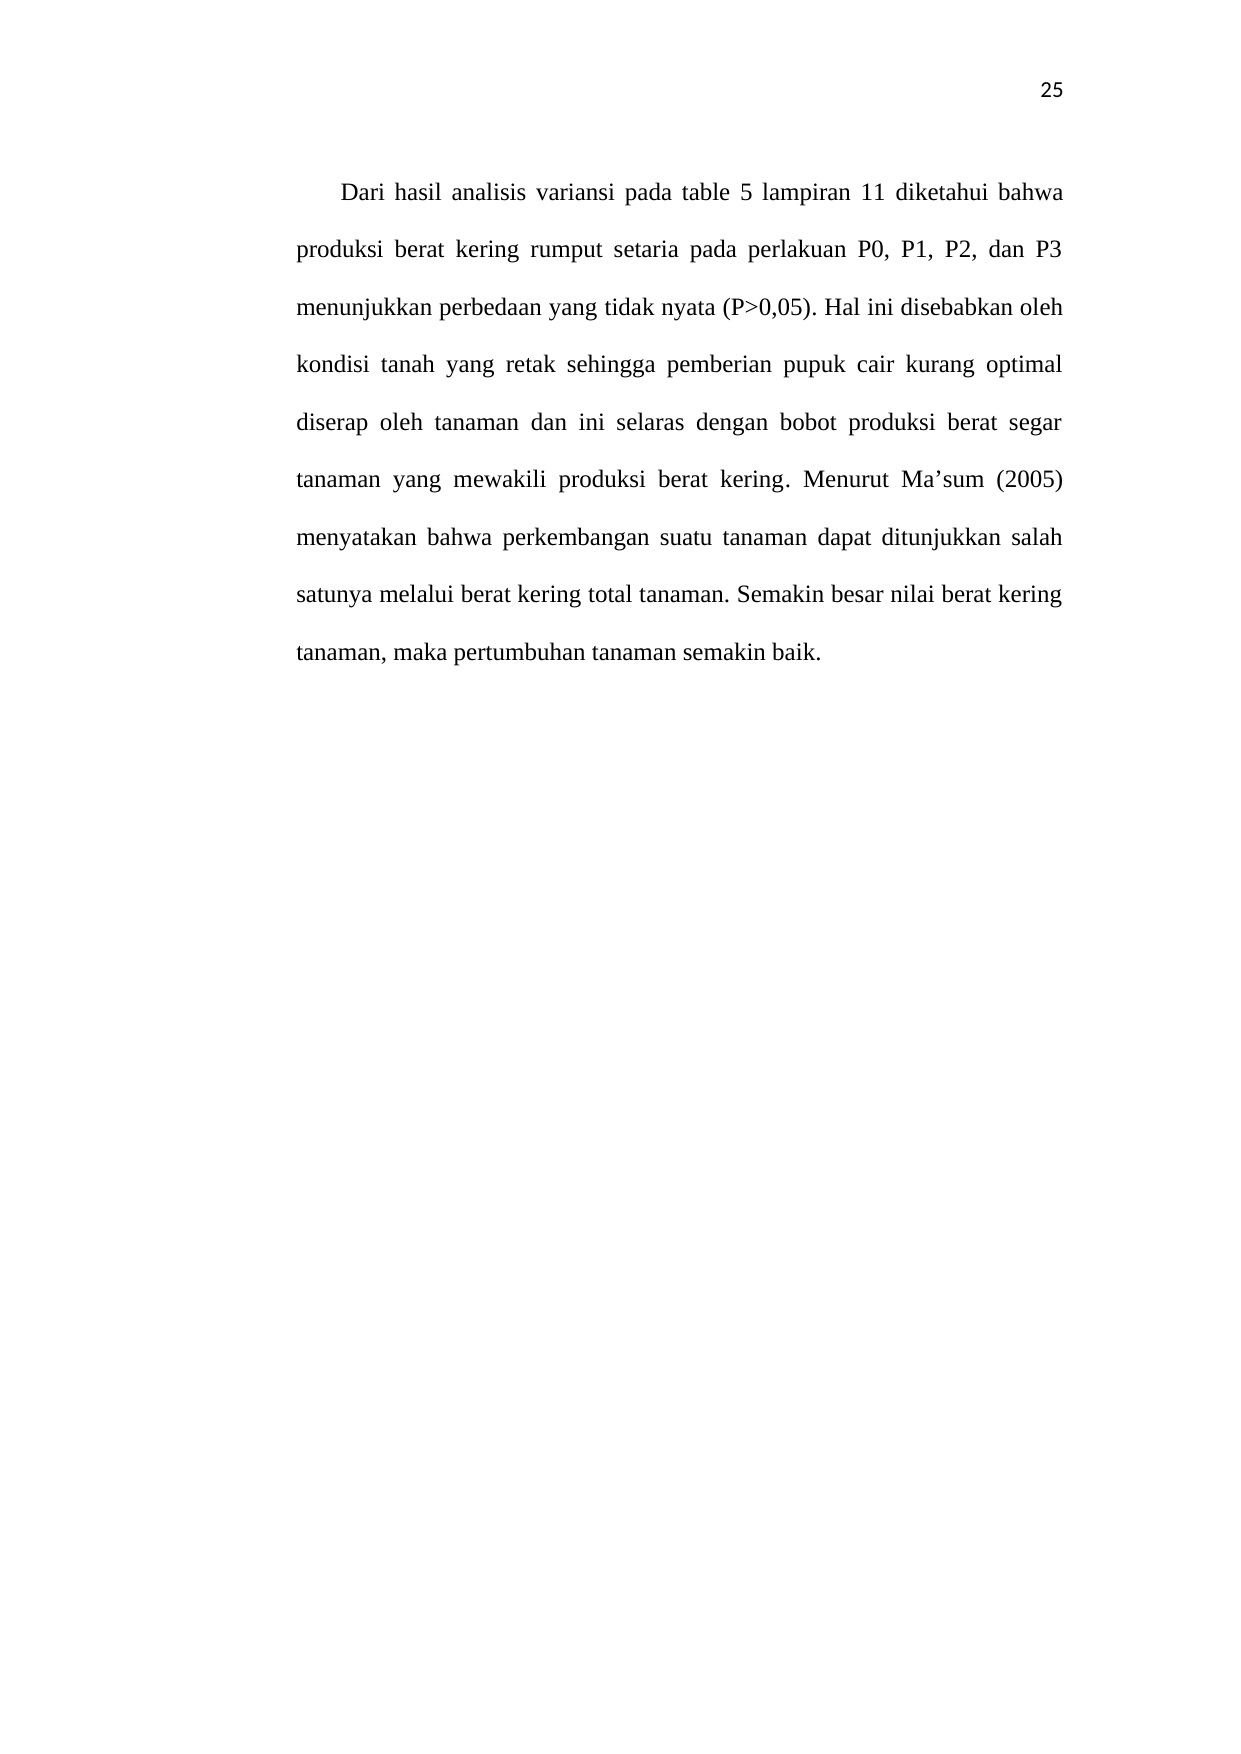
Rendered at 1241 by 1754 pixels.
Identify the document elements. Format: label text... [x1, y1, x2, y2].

text Dari hasil analisis variansi pada table 5 lampiran 11 diketahui bahwa produksi berat kering rumput setaria pada perlakuan P0, P1, P2, dan P3 menunjukkan perbedaan yang tidak nyata (P>0,05). Hal ini disebabkan oleh kondisi tanah yang retak sehingga pemberian pupuk cair kurang optimal diserap oleh tanaman dan ini selaras dengan bobot produksi berat segar tanaman yang mewakili produksi berat kering. Menurut Ma’sum (2005) menyatakan bahwa perkembangan suatu tanaman dapat ditunjukkan salah satunya melalui berat kering total tanaman. Semakin besar nilai berat kering tanaman, maka pertumbuhan tanaman semakin baik. [296, 177, 1063, 666]
